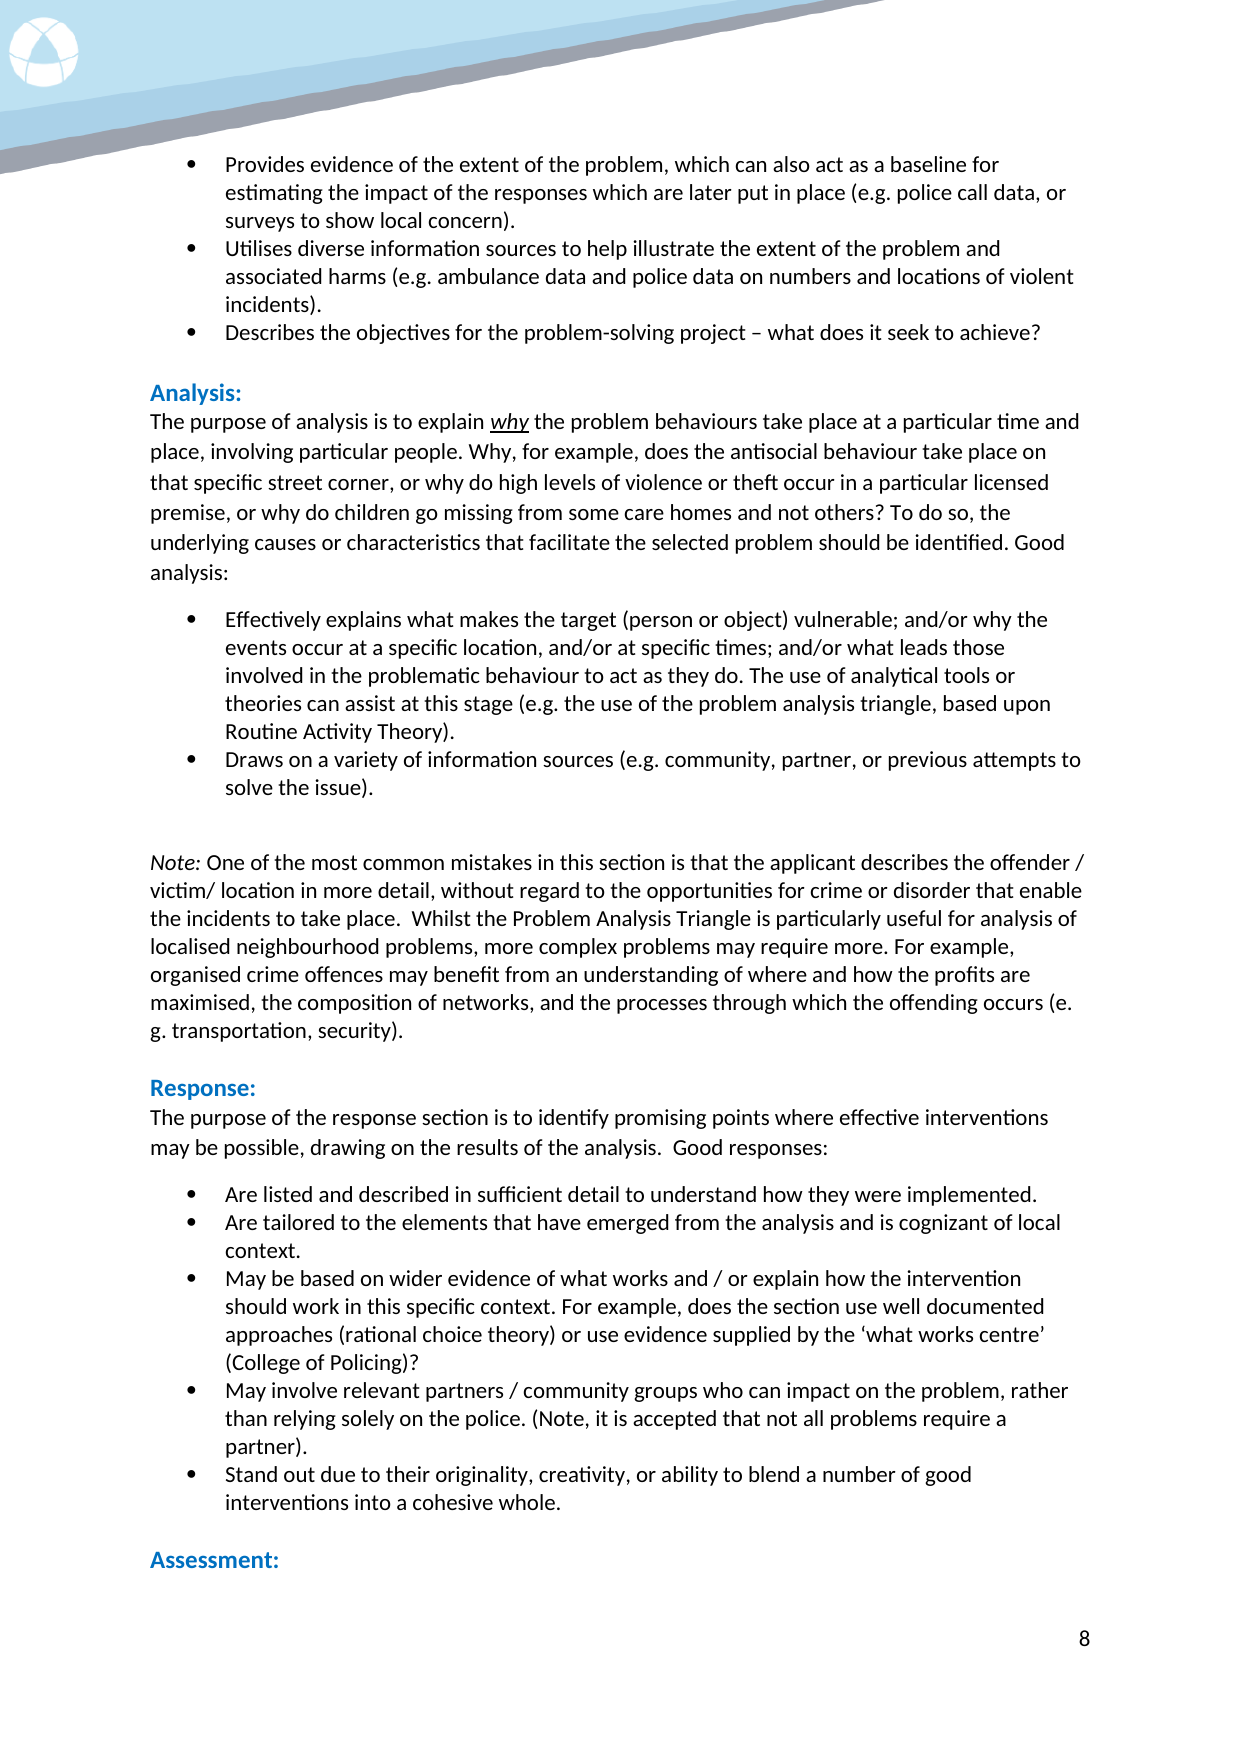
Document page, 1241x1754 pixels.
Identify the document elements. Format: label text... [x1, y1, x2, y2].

list Stand out due to their originality, creativity, or ability to blend a number of good interventions into a cohesive whole. [187, 1460, 1090, 1516]
text Response: [150, 1072, 1090, 1103]
picture [0, 0, 1241, 189]
text Assessment: [150, 1544, 1090, 1575]
list Describes the objectives for the problem-solving project – what does it seek to achieve? [187, 318, 1090, 346]
list Effectively explains what makes the target (person or object) vulnerable; and/or why the events occur at a specific location, and/or at specific times; and/or what leads those involved in the problematic behaviour to act as they do. The use of analytical tools or theories can assist at this stage (e.g. the use of the problem analysis triangle, based upon Routine Activity Theory). [187, 605, 1090, 745]
text The purpose of the response section is to identify promising points where effective interventions may be possible, drawing on the results of the analysis. Good responses: [150, 1103, 1090, 1161]
list Provides evidence of the extent of the problem, which can also act as a baseline for estimating the impact of the responses which are later put in place (e.g. police call data, or surveys to show local concern). [187, 150, 1090, 234]
text Analysis: [150, 377, 1090, 407]
list Are tailored to the elements that have emerged from the analysis and is cognizant of local context. [187, 1208, 1090, 1264]
list May be based on wider evidence of what works and / or explain how the intervention should work in this specific context. For example, does the section use well documented approaches (rational choice theory) or use evidence supplied by the ‘what works centre’ (College of Policing)? [187, 1264, 1090, 1376]
list May involve relevant partners / community groups who can impact on the problem, rather than relying solely on the police. (Note, it is accepted that not all problems require a partner). [187, 1376, 1090, 1460]
list Utilises diverse information sources to help illustrate the extent of the problem and associated harms (e.g. ambulance data and police data on numbers and locations of violent incidents). [187, 234, 1090, 318]
list Are listed and described in sufficient detail to understand how they were implemented. [187, 1180, 1090, 1208]
text The purpose of analysis is to explain why the problem behaviours take place at a particular time and place, involving particular people. Why, for example, does the antisocial behaviour take place on that specific street corner, or why do high levels of violence or theft occur in a particular licensed premise, or why do children go missing from some care homes and not others? To do so, the underlying causes or characteristics that facilitate the selected problem should be identified. Good analysis: [150, 407, 1090, 586]
list Draws on a variety of information sources (e.g. community, partner, or previous attempts to solve the issue). [187, 745, 1090, 801]
text Note: One of the most common mistakes in this section is that the applicant describes the offender / victim/ location in more detail, without regard to the opportunities for crime or disorder that enable the incidents to take place. Whilst the Problem Analysis Triangle is particularly useful for analysis of localised neighbourhood problems, more complex problems may require more. For example, organised crime offences may benefit from an understanding of where and how the profits are maximised, the composition of networks, and the processes through which the offending occurs (e. g. transportation, security). [150, 848, 1090, 1044]
